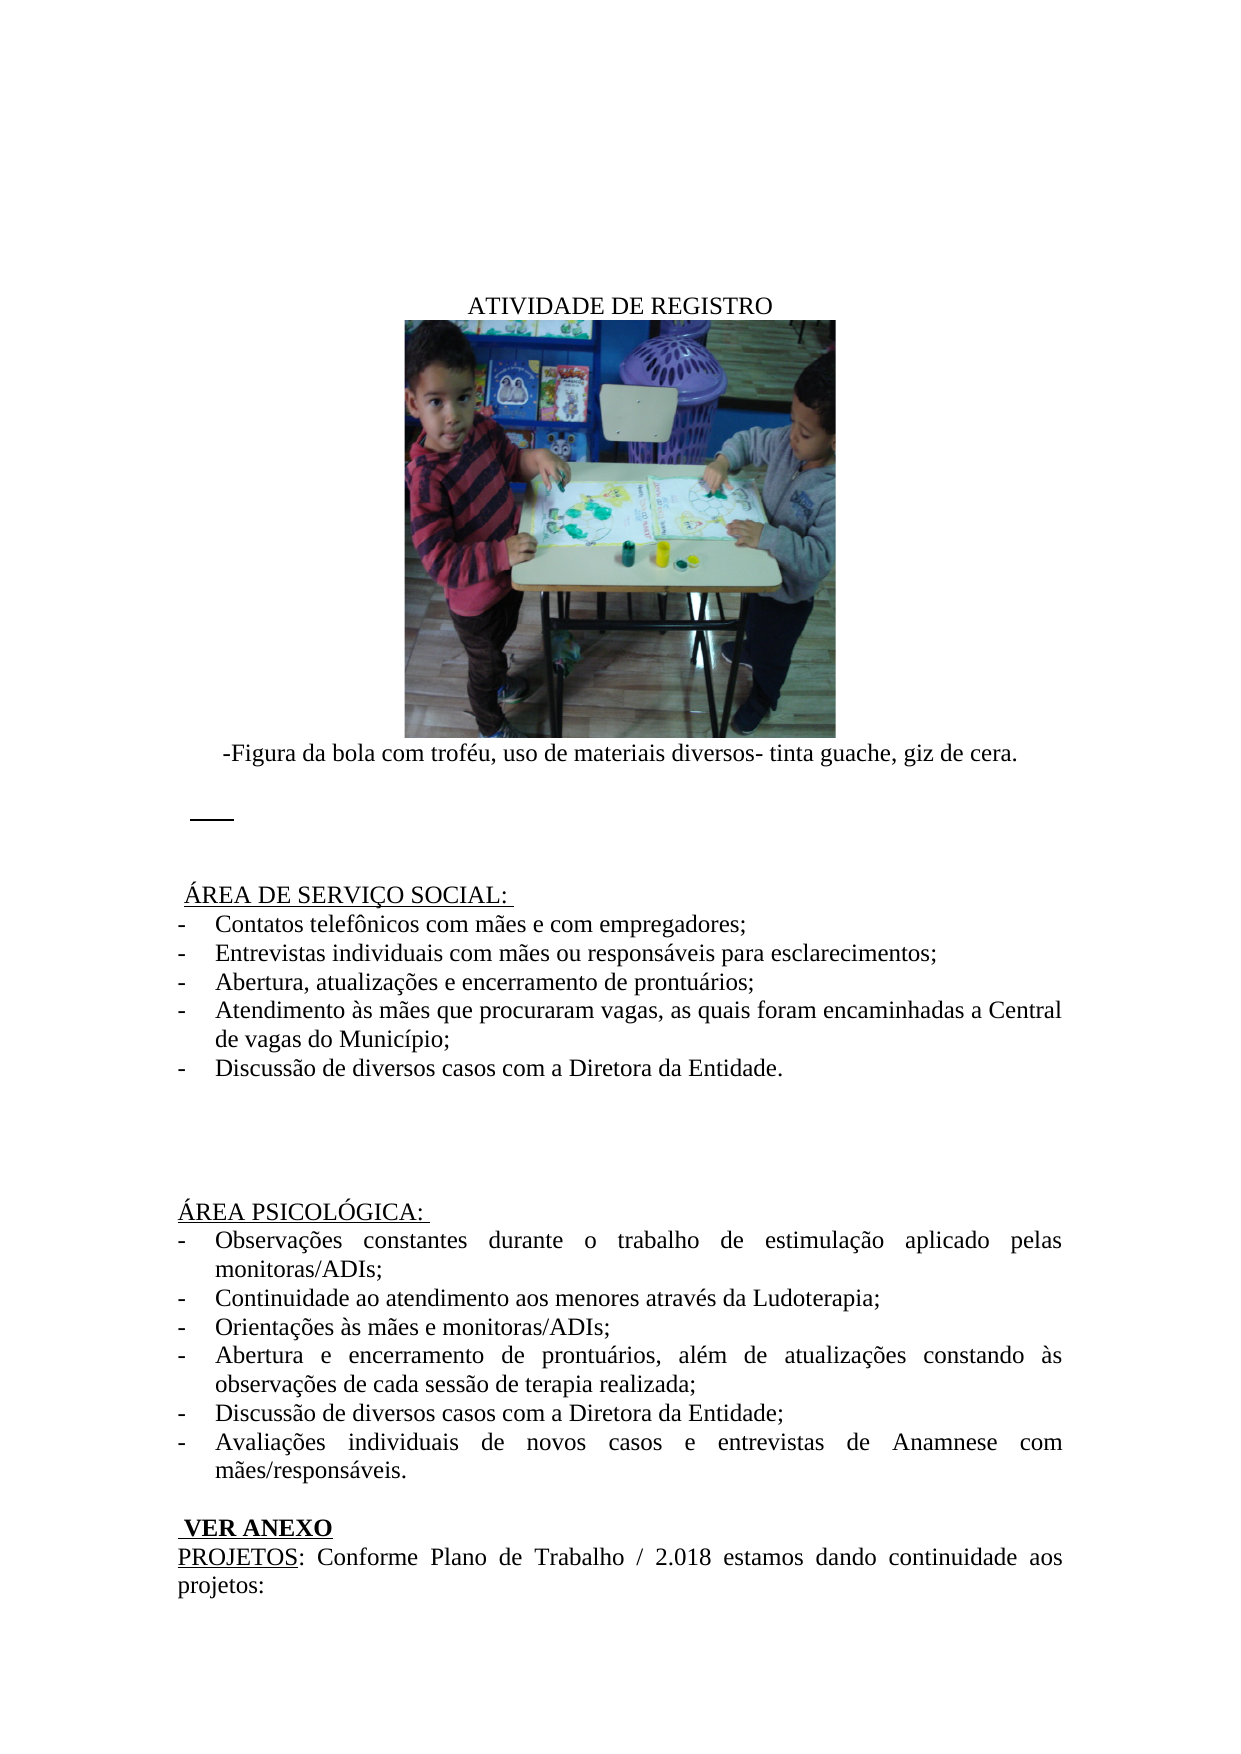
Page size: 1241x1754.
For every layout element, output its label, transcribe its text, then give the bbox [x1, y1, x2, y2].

text VER ANEXO [177, 1513, 1063, 1542]
list Continuidade ao atendimento aos menores através da Ludoterapia; [177, 1283, 1063, 1312]
list Entrevistas individuais com mães ou responsáveis para esclarecimentos; [177, 938, 1063, 967]
text ÁREA PSICOLÓGICA: [177, 1197, 1063, 1226]
list Orientações às mães e monitoras/ADIs; [177, 1312, 1063, 1341]
text ATIVIDADE DE REGISTRO [177, 291, 1063, 320]
list Discussão de diversos casos com a Diretora da Entidade; [177, 1398, 1063, 1427]
list Abertura, atualizações e encerramento de prontuários; [177, 967, 1063, 996]
list Avaliações individuais de novos casos e entrevistas de Anamnese com mães/responsáveis. [177, 1427, 1063, 1484]
list Discussão de diversos casos com a Diretora da Entidade. [177, 1053, 1063, 1082]
list Abertura e encerramento de prontuários, além de atualizações constando às observações de cada sessão de terapia realizada; [177, 1341, 1063, 1398]
text -Figura da bola com troféu, uso de materiais diversos- tinta guache, giz de cera. [177, 738, 1063, 766]
picture [404, 320, 836, 738]
list Atendimento às mães que procuraram vagas, as quais foram encaminhadas a Central de vagas do Município; [177, 996, 1063, 1053]
list Contatos telefônicos com mães e com empregadores; [177, 909, 1063, 938]
text ÁREA DE SERVIÇO SOCIAL: [177, 881, 1063, 909]
text PROJETOS: Conforme Plano de Trabalho / 2.018 estamos dando continuidade aos projetos: [177, 1542, 1063, 1599]
list Observações constantes durante o trabalho de estimulação aplicado pelas monitoras/ADIs; [177, 1226, 1063, 1283]
